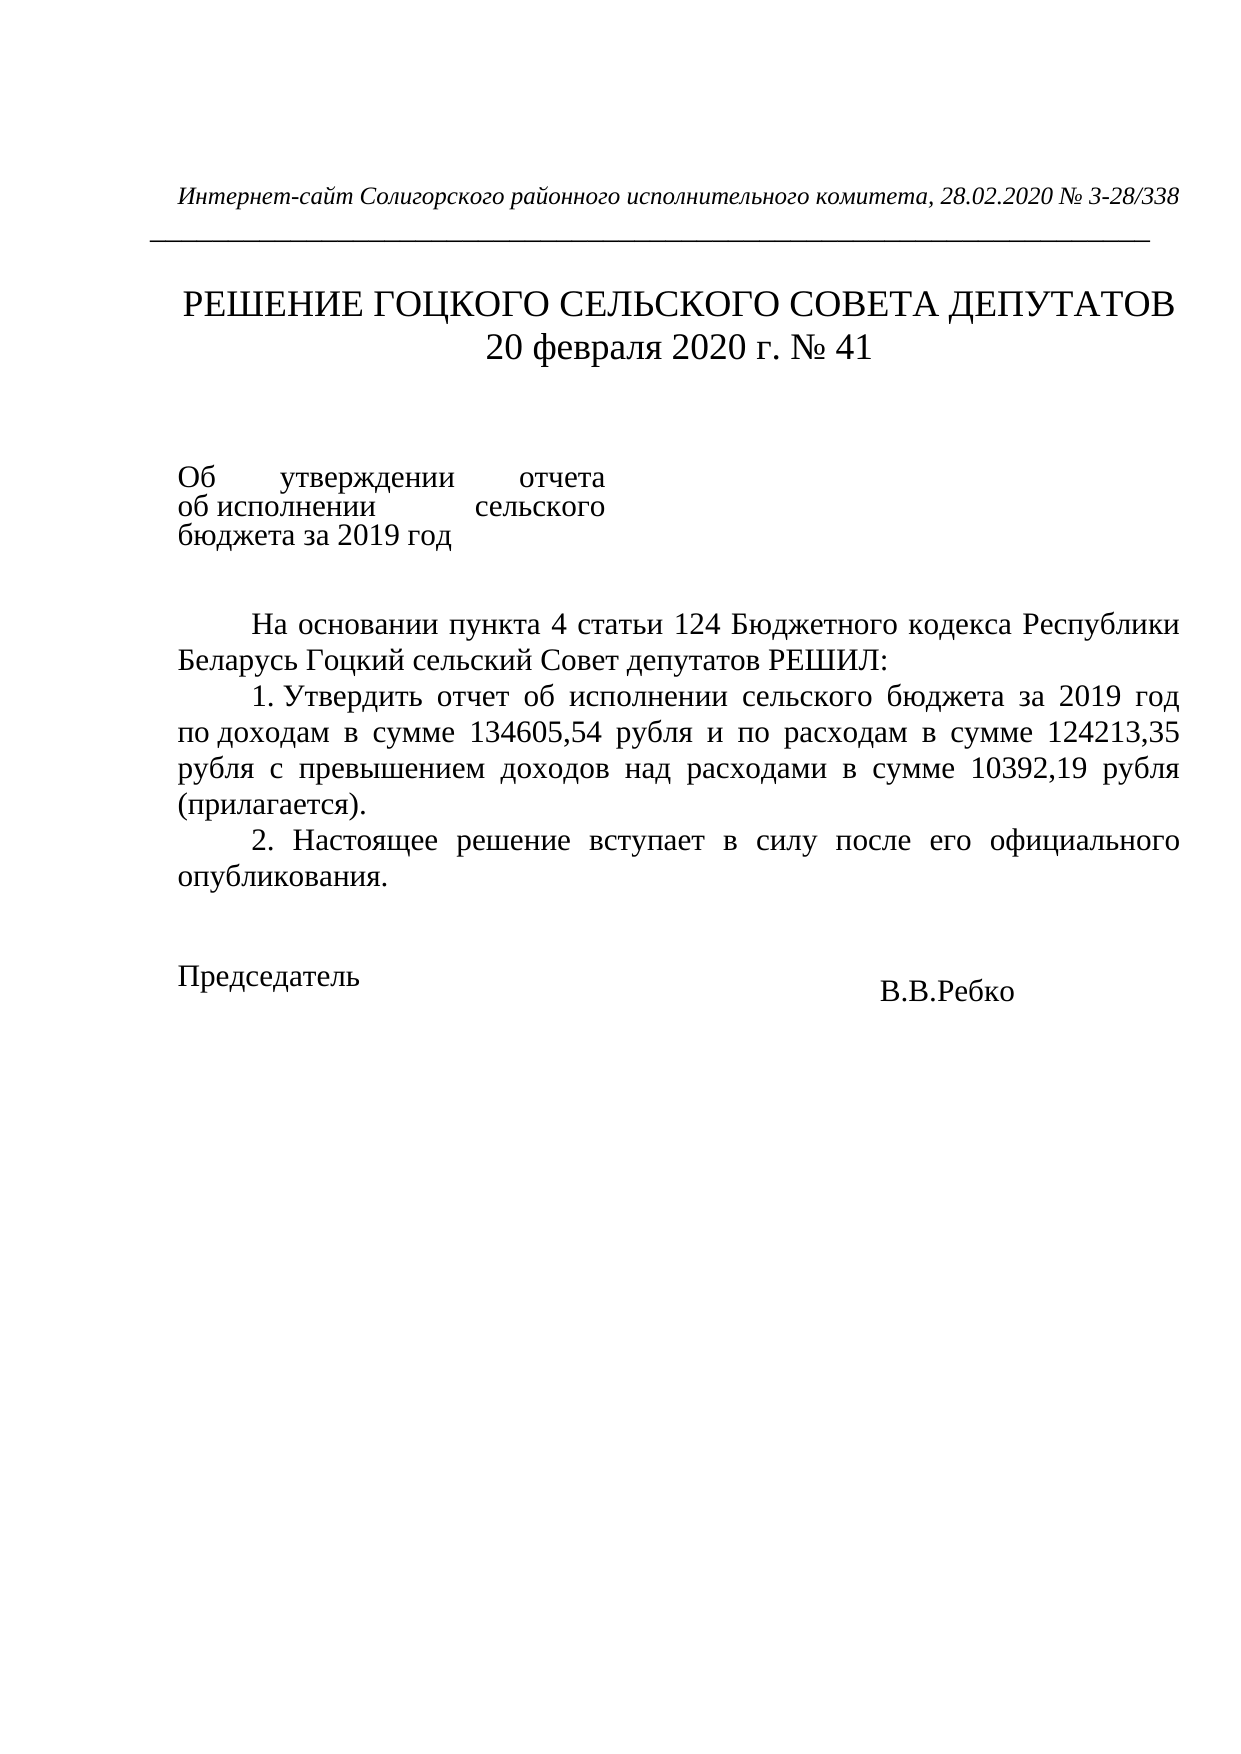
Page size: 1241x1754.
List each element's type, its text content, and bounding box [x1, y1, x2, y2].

text На основании пункта 4 статьи 124 Бюджетного кодекса Республики Беларусь Гоцкий сельский Совет депутатов РЕШИЛ: [177, 606, 1181, 677]
text 20 февраля 2020 г. № 41 [177, 325, 1181, 368]
table_header В.В.Ребко [868, 929, 1170, 1008]
text 2. Настоящее решение вступает в силу после его официального опубликования. [177, 821, 1181, 893]
text 1. Утвердить отчет об исполнении сельского бюджета за 2019 год по доходам в сумме 134605,54 рубля и по расходам в сумме 124213,35 рубля с превышением доходов над расходами в сумме 10392,19 рубля (прилагается). [177, 677, 1181, 821]
table_header Председатель [166, 929, 868, 1008]
text Интернет-сайт Солигорского районного исполнительного комитета, 28.02.2020 № 3-28/338 [177, 181, 1181, 210]
text Об утверждении отчета об исполнении сельского бюджета за 2019 год [177, 464, 605, 552]
text ________________________________________________________________ [118, 210, 1181, 246]
text РЕШЕНИЕ ГОЦКОГО СЕЛЬСКОГО СОВЕТА ДЕПУТАТОВ [177, 282, 1181, 325]
